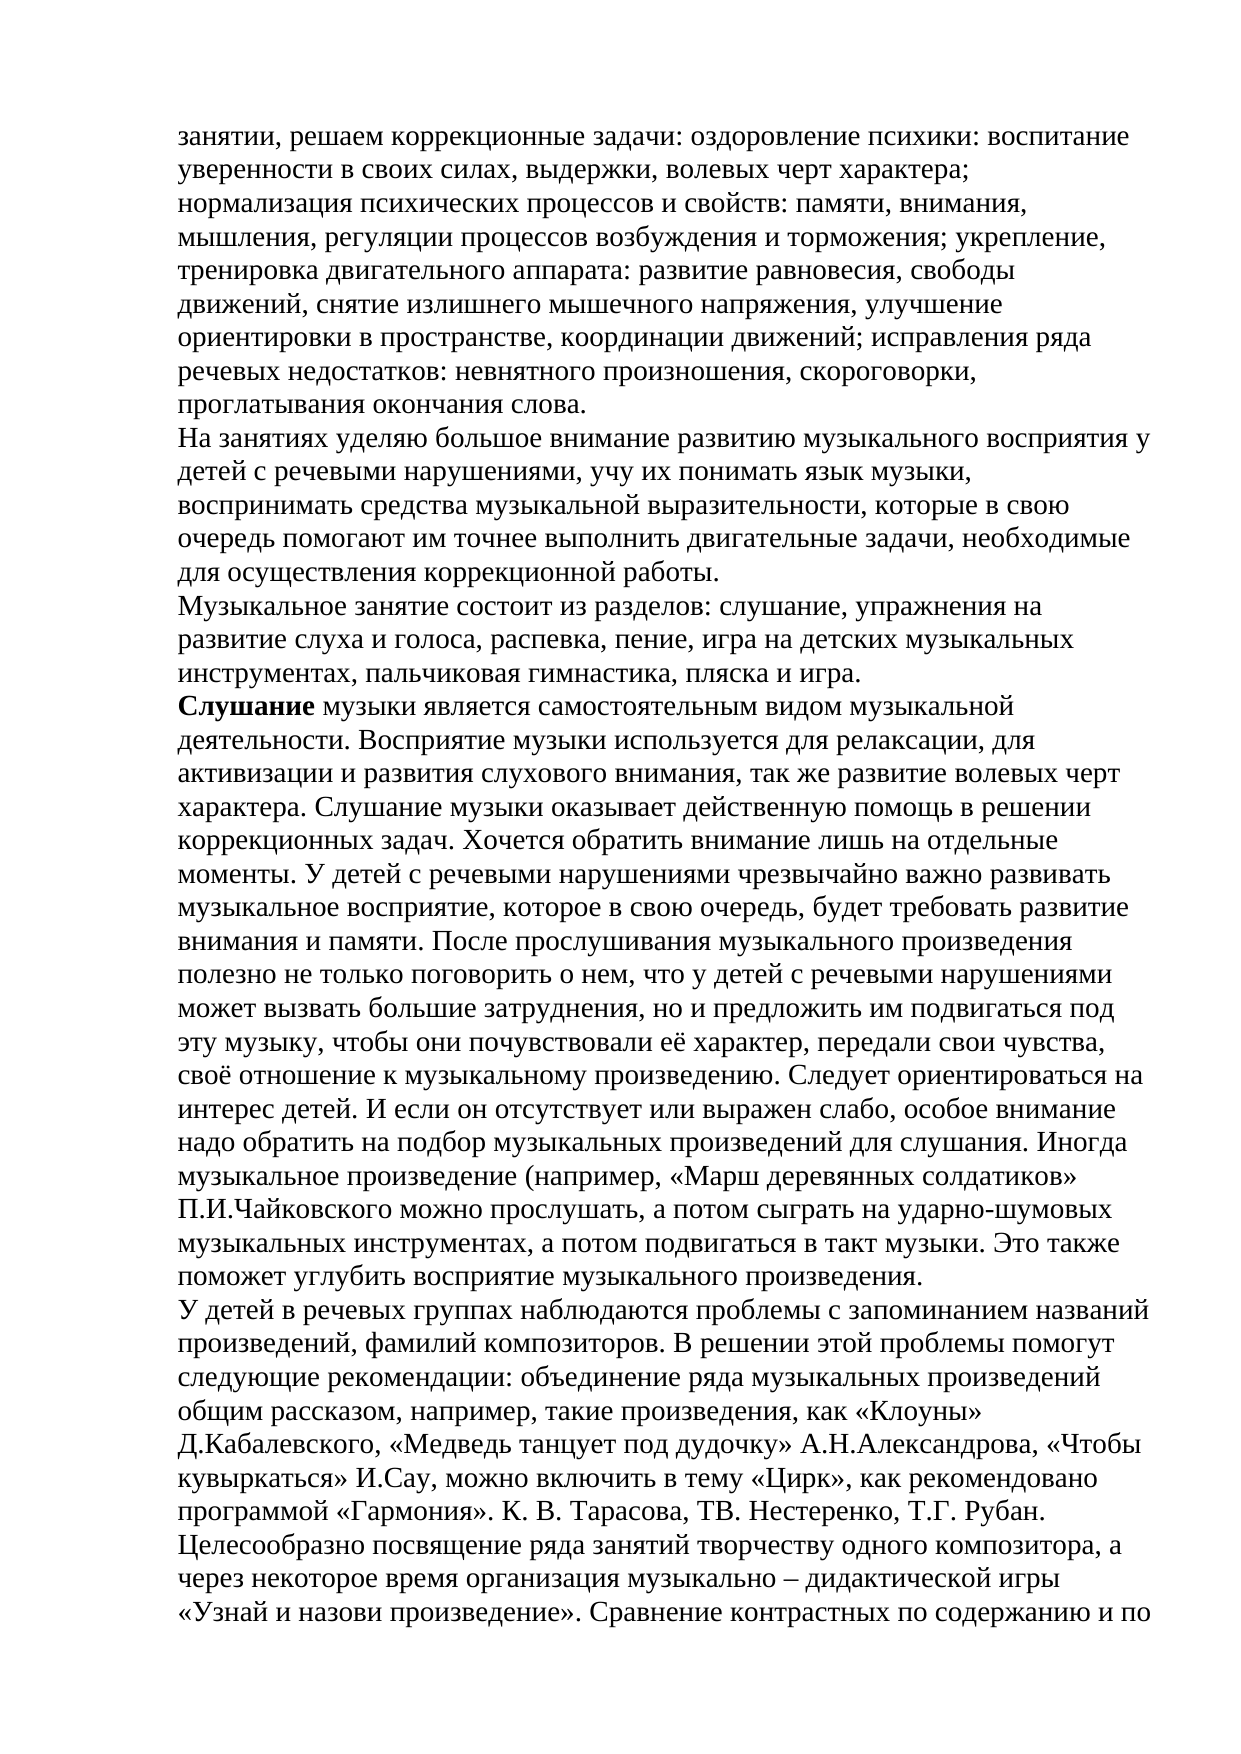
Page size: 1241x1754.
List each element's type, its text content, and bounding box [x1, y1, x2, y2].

text Слушание музыки является самостоятельным видом музыкальной деятельности. Восприятие музыки используется для релаксации, для активизации и развития слухового внимания, так же развитие волевых черт характера. Слушание музыки оказывает действенную помощь в решении коррекционных задач. Хочется обратить внимание лишь на отдельные моменты. У детей с речевыми нарушениями чрезвычайно важно развивать музыкальное восприятие, которое в свою очередь, будет требовать развитие внимания и памяти. После прослушивания музыкального произведения полезно не только поговорить о нем, что у детей с речевыми нарушениями может вызвать большие затруднения, но и предложить им подвигаться под эту музыку, чтобы они почувствовали её характер, передали свои чувства, своё отношение к музыкальному произведению. Следует ориентироваться на интерес детей. И если он отсутствует или выражен слабо, особое внимание надо обратить на подбор музыкальных произведений для слушания. Иногда музыкальное произведение (например, «Марш деревянных солдатиков» П.И.Чайковского можно прослушать, а потом сыграть на ударно-шумовых музыкальных инструментах, а потом подвигаться в такт музыки. Это также поможет углубить восприятие музыкального произведения. [177, 688, 1152, 1292]
text На занятиях уделяю большое внимание развитию музыкального восприятия у детей с речевыми нарушениями, учу их понимать язык музыки, воспринимать средства музыкальной выразительности, которые в свою очередь помогают им точнее выполнить двигательные задачи, необходимые для осуществления коррекционной работы. [177, 420, 1152, 588]
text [177, 118, 1152, 420]
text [177, 1292, 1152, 1627]
text Музыкальное занятие состоит из разделов: слушание, упражнения на развитие слуха и голоса, распевка, пение, игра на детских музыкальных инструментах, пальчиковая гимнастика, пляска и игра. [177, 588, 1152, 688]
